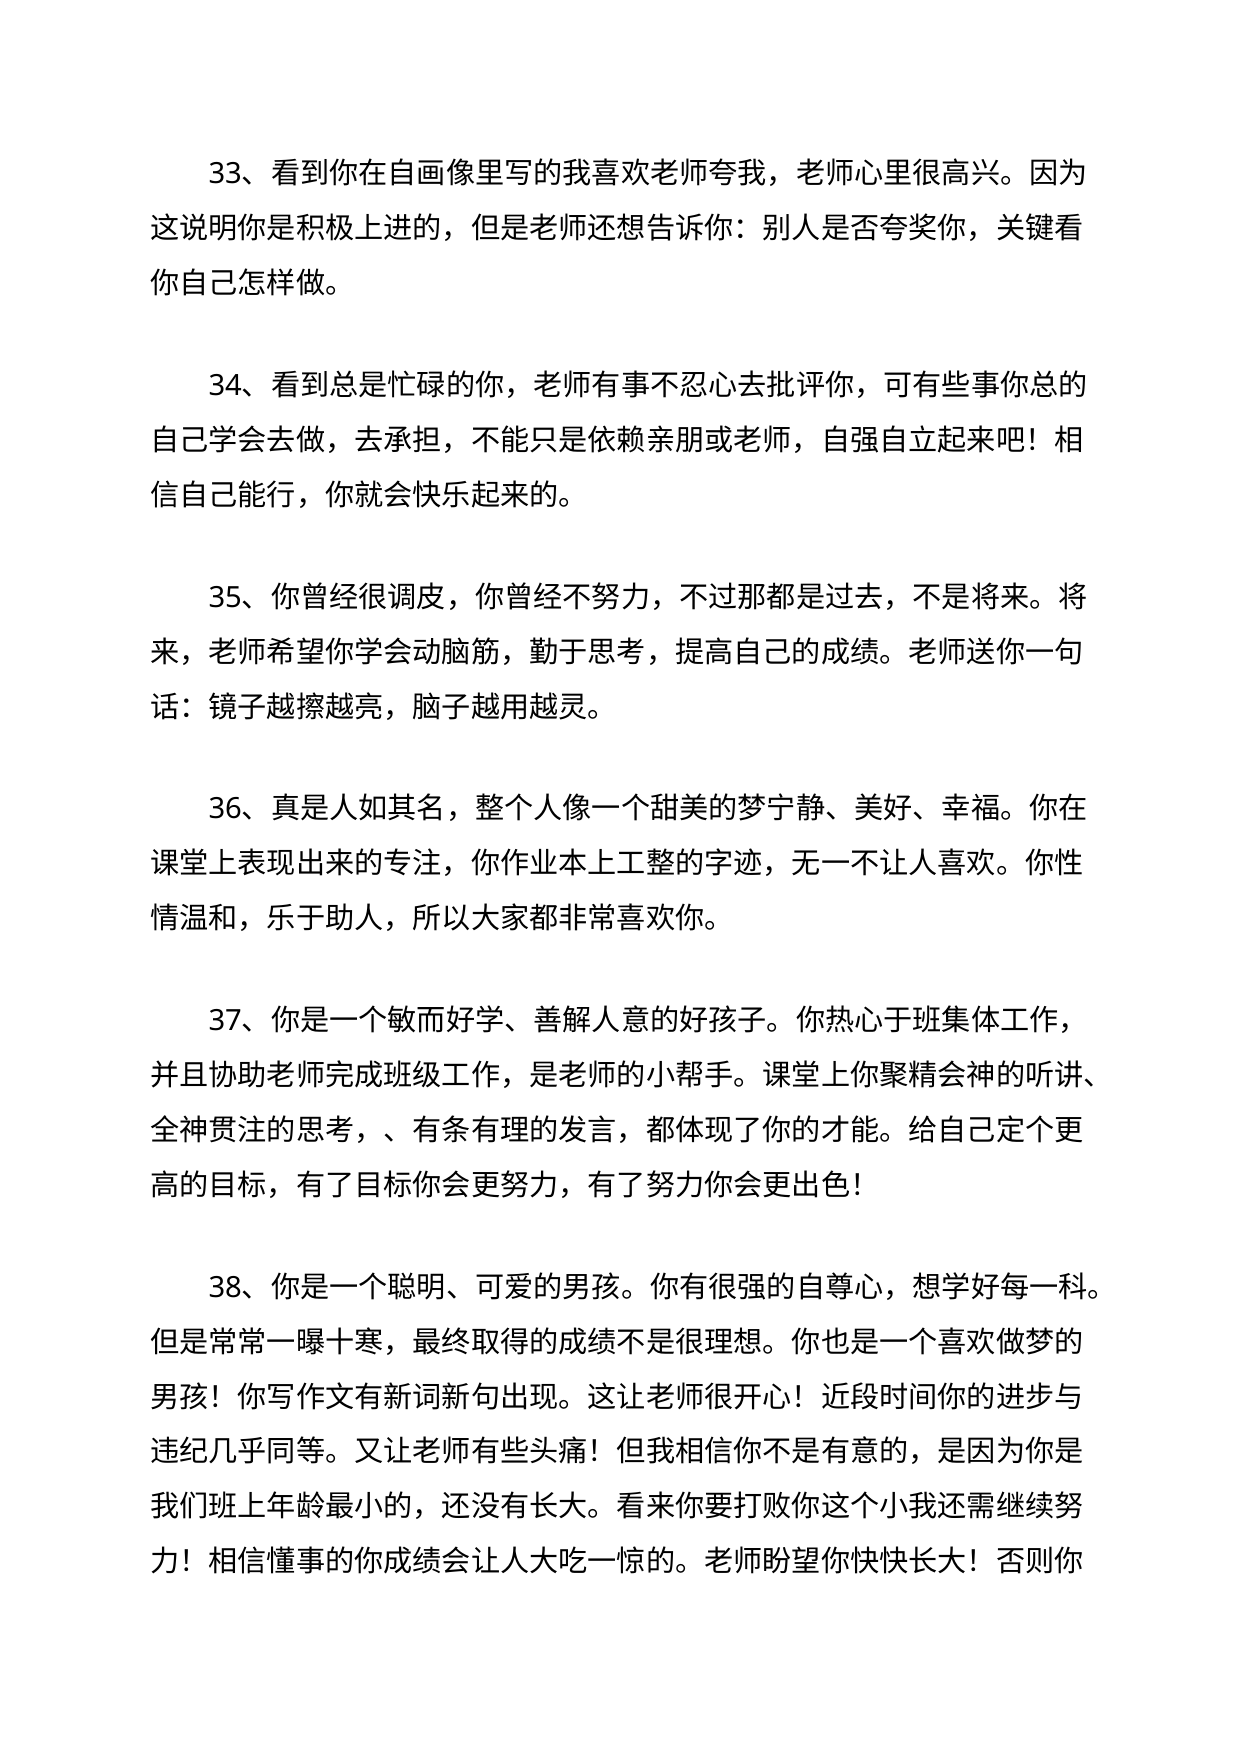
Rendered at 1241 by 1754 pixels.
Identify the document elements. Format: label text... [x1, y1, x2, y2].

text 34、看到总是忙碌的你，老师有事不忍心去批评你，可有些事你总的自己学会去做，去承担，不能只是依赖亲朋或老师，自强自立起来吧！相信自己能行，你就会快乐起来的。 [150, 362, 1090, 514]
text 33、看到你在自画像里写的我喜欢老师夸我，老师心里很高兴。因为这说明你是积极上进的，但是老师还想告诉你：别人是否夸奖你，关键看你自己怎样做。 [150, 150, 1090, 302]
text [150, 1263, 1090, 1580]
text 36、真是人如其名，整个人像一个甜美的梦宁静、美好、幸福。你在课堂上表现出来的专注，你作业本上工整的字迹，无一不让人喜欢。你性情温和，乐于助人，所以大家都非常喜欢你。 [150, 785, 1090, 937]
text 37、你是一个敏而好学、善解人意的好孩子。你热心于班集体工作，并且协助老师完成班级工作，是老师的小帮手。课堂上你聚精会神的听讲、全神贯注的思考，、有条有理的发言，都体现了你的才能。给自己定个更高的目标，有了目标你会更努力，有了努力你会更出色！ [150, 997, 1090, 1204]
text 35、你曾经很调皮，你曾经不努力，不过那都是过去，不是将来。将来，老师希望你学会动脑筋，勤于思考，提高自己的成绩。老师送你一句话：镜子越擦越亮，脑子越用越灵。 [150, 573, 1090, 726]
